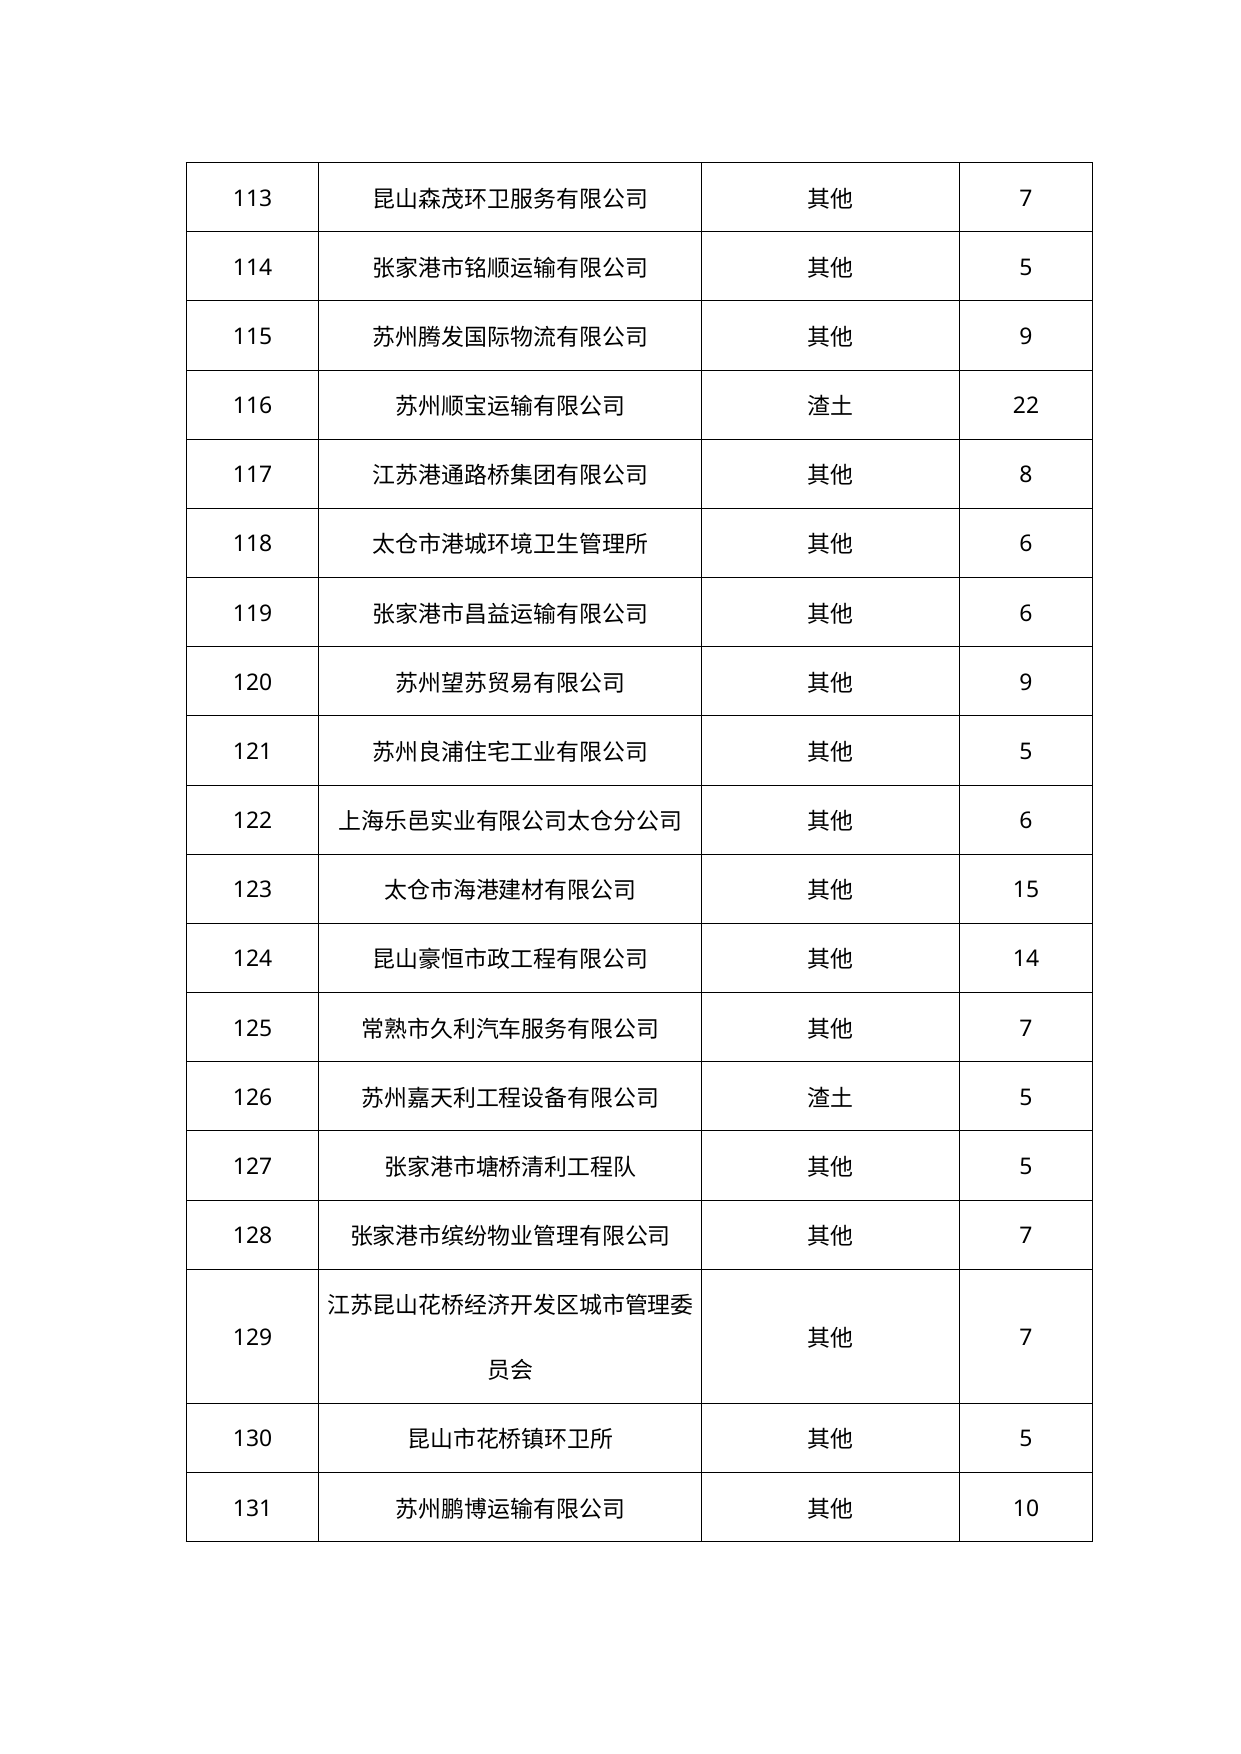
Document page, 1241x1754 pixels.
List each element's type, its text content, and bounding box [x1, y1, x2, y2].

table_cell 118 [187, 509, 318, 577]
table_cell 渣土 [702, 1062, 959, 1130]
table_cell 115 [187, 301, 318, 369]
table_cell 130 [187, 1404, 318, 1472]
table_cell 6 [960, 786, 1092, 854]
table_cell 9 [960, 647, 1092, 715]
table_cell 昆山市花桥镇环卫所 [319, 1404, 701, 1472]
table_cell 其他 [702, 1473, 959, 1541]
table_cell 9 [960, 301, 1092, 369]
table_cell 张家港市铭顺运输有限公司 [319, 232, 701, 300]
table_cell 其他 [702, 1131, 959, 1199]
table_cell 其他 [702, 647, 959, 715]
table_cell 其他 [702, 786, 959, 854]
table_cell 其他 [702, 716, 959, 784]
table_cell 苏州嘉天利工程设备有限公司 [319, 1062, 701, 1130]
table_cell 苏州腾发国际物流有限公司 [319, 301, 701, 369]
table_cell 其他 [702, 440, 959, 508]
table_cell 113 [187, 163, 318, 231]
table_cell 5 [960, 232, 1092, 300]
table_cell 15 [960, 855, 1092, 923]
table_cell 123 [187, 855, 318, 923]
table_cell 22 [960, 371, 1092, 439]
table_cell 6 [960, 578, 1092, 646]
table_cell 128 [187, 1201, 318, 1269]
table_cell 10 [960, 1473, 1092, 1541]
table_cell 其他 [702, 993, 959, 1061]
table_cell 126 [187, 1062, 318, 1130]
table_cell 其他 [702, 578, 959, 646]
table_cell 太仓市海港建材有限公司 [319, 855, 701, 923]
table_cell 114 [187, 232, 318, 300]
table_cell 其他 [702, 163, 959, 231]
table_cell 上海乐邑实业有限公司太仓分公司 [319, 786, 701, 854]
table_cell 8 [960, 440, 1092, 508]
table_cell 129 [187, 1270, 318, 1403]
table_cell 6 [960, 509, 1092, 577]
table_cell 苏州望苏贸易有限公司 [319, 647, 701, 715]
table_cell 其他 [702, 301, 959, 369]
table_cell 其他 [702, 232, 959, 300]
table_cell 121 [187, 716, 318, 784]
table_cell 常熟市久利汽车服务有限公司 [319, 993, 701, 1061]
table_cell 张家港市缤纷物业管理有限公司 [319, 1201, 701, 1269]
table_cell 119 [187, 578, 318, 646]
table_cell 5 [960, 1062, 1092, 1130]
table_cell 117 [187, 440, 318, 508]
table_cell 张家港市昌益运输有限公司 [319, 578, 701, 646]
table_cell 昆山豪恒市政工程有限公司 [319, 924, 701, 992]
table_cell 张家港市塘桥清利工程队 [319, 1131, 701, 1199]
table_cell 其他 [702, 924, 959, 992]
table_cell 太仓市港城环境卫生管理所 [319, 509, 701, 577]
table_cell 苏州顺宝运输有限公司 [319, 371, 701, 439]
table_cell 7 [960, 1201, 1092, 1269]
table_cell 昆山森茂环卫服务有限公司 [319, 163, 701, 231]
table_cell 江苏昆山花桥经济开发区城市管理委员会 [319, 1270, 701, 1403]
table_cell 7 [960, 1270, 1092, 1403]
table_cell 125 [187, 993, 318, 1061]
table_cell 其他 [702, 509, 959, 577]
table_cell 其他 [702, 1201, 959, 1269]
table_cell 渣土 [702, 371, 959, 439]
table_cell 116 [187, 371, 318, 439]
table_cell 14 [960, 924, 1092, 992]
table_cell 苏州良浦住宅工业有限公司 [319, 716, 701, 784]
table_cell 其他 [702, 1270, 959, 1403]
table_cell 5 [960, 716, 1092, 784]
table_cell 苏州鹏博运输有限公司 [319, 1473, 701, 1541]
table_cell 江苏港通路桥集团有限公司 [319, 440, 701, 508]
table_cell 其他 [702, 1404, 959, 1472]
table_cell 5 [960, 1131, 1092, 1199]
table_cell 127 [187, 1131, 318, 1199]
table_cell 5 [960, 1404, 1092, 1472]
table_cell 120 [187, 647, 318, 715]
table_cell 7 [960, 163, 1092, 231]
table_cell 131 [187, 1473, 318, 1541]
table_cell 其他 [702, 855, 959, 923]
table_cell 124 [187, 924, 318, 992]
table_cell 122 [187, 786, 318, 854]
table_cell 7 [960, 993, 1092, 1061]
